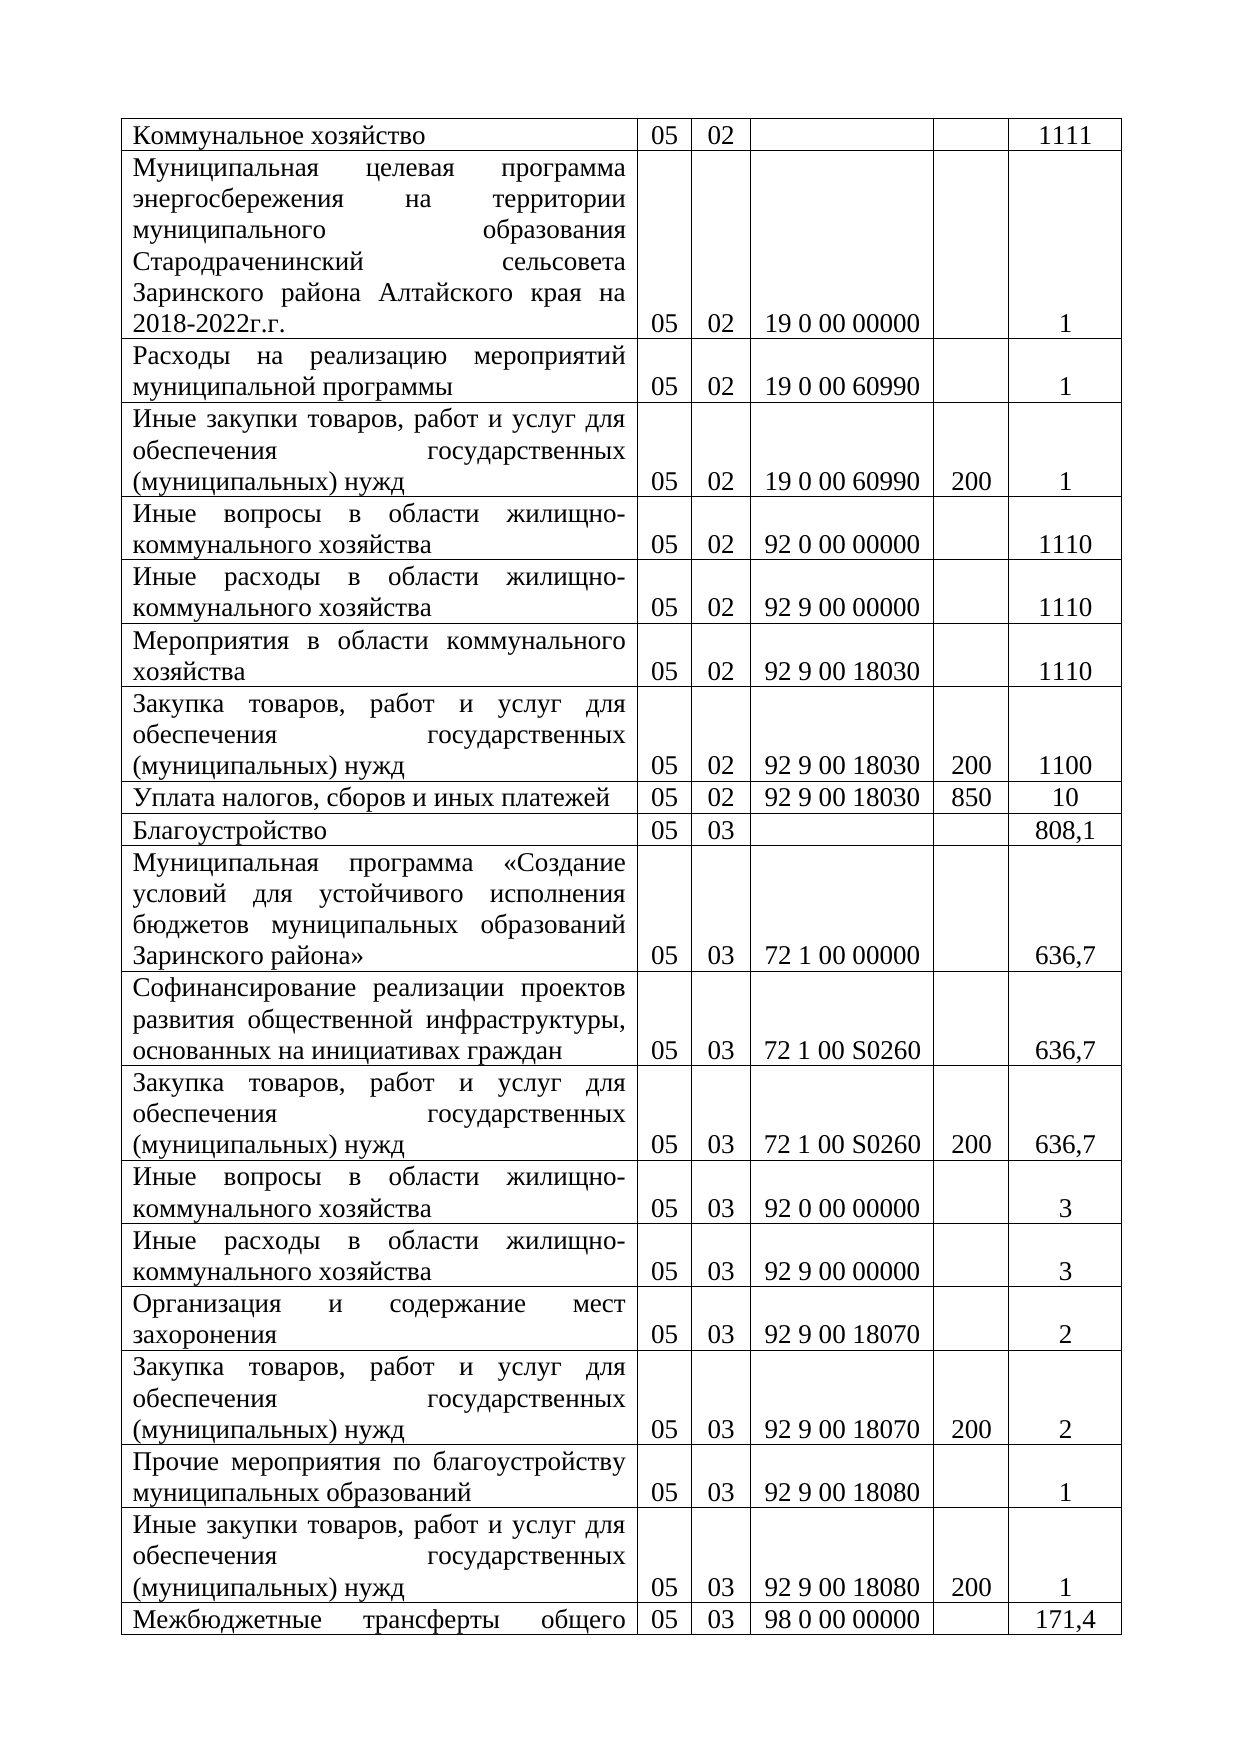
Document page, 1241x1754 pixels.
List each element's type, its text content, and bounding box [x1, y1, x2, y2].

table_cell 92 9 00 00000 [751, 560, 933, 623]
table_cell 05 [638, 403, 691, 496]
table_cell 05 [638, 782, 691, 813]
table_cell Иные расходы в области жилищно-коммунального хозяйства [122, 560, 637, 623]
table_cell Мероприятия в области коммунального хозяйства [122, 624, 637, 686]
table_cell 92 9 00 18030 [751, 687, 933, 781]
table_cell 19 0 00 00000 [751, 151, 933, 338]
table_cell 03 [692, 846, 750, 971]
table_cell [934, 1603, 1008, 1634]
table_cell 808,1 [1009, 814, 1121, 845]
table_cell Уплата налогов, сборов и иных платежей [122, 782, 637, 813]
table_cell 05 [638, 972, 691, 1065]
table_cell 05 [638, 1603, 691, 1634]
table_cell 1100 [1009, 687, 1121, 781]
table_cell [934, 846, 1008, 971]
table_cell 1 [1009, 151, 1121, 338]
table_cell [751, 119, 933, 150]
table_cell [934, 814, 1008, 845]
table_cell 03 [692, 1224, 750, 1286]
table_cell [934, 1161, 1008, 1223]
table_cell Софинансирование реализации проектов развития общественной инфраструктуры, основанных на инициативах граждан [122, 972, 637, 1065]
table_cell 05 [638, 814, 691, 845]
table_cell 2 [1009, 1287, 1121, 1349]
table_cell 92 9 00 00000 [751, 1224, 933, 1286]
table_cell 03 [692, 1066, 750, 1159]
table_cell Иные закупки товаров, работ и услуг для обеспечения государственных (муниципальных) нужд [122, 403, 637, 496]
table_cell [934, 151, 1008, 338]
table_cell 03 [692, 1351, 750, 1444]
table_cell 72 1 00 S0260 [751, 972, 933, 1065]
table_cell Благоустройство [122, 814, 637, 845]
table_cell 1 [1009, 339, 1121, 402]
table_cell 92 9 00 18070 [751, 1287, 933, 1349]
table_cell [934, 624, 1008, 686]
table_cell Муниципальная целевая программа энергосбережения на территории муниципального образования Стародраченинский сельсовета Заринского района Алтайского края на 2018-2022г.г. [122, 151, 637, 338]
table_cell 02 [692, 497, 750, 559]
table_cell 05 [638, 1224, 691, 1286]
table_cell 92 9 00 18030 [751, 782, 933, 813]
table_cell 1110 [1009, 560, 1121, 623]
table_cell 19 0 00 60990 [751, 339, 933, 402]
table_cell 2 [1009, 1351, 1121, 1444]
table_cell 1 [1009, 1508, 1121, 1602]
table_cell 636,7 [1009, 972, 1121, 1065]
table_cell Иные расходы в области жилищно-коммунального хозяйства [122, 1224, 637, 1286]
table_cell Расходы на реализацию мероприятий муниципальной программы [122, 339, 637, 402]
table_cell [934, 1287, 1008, 1349]
table_cell 02 [692, 782, 750, 813]
table_cell 03 [692, 1603, 750, 1634]
table_cell 03 [692, 1508, 750, 1602]
table_cell 02 [692, 119, 750, 150]
table_cell Закупка товаров, работ и услуг для обеспечения государственных (муниципальных) нужд [122, 1351, 637, 1444]
table_cell [934, 1445, 1008, 1507]
table_cell Иные закупки товаров, работ и услуг для обеспечения государственных (муниципальных) нужд [122, 1508, 637, 1602]
table_cell 05 [638, 1066, 691, 1159]
table_cell 05 [638, 339, 691, 402]
table_cell Закупка товаров, работ и услуг для обеспечения государственных (муниципальных) нужд [122, 1066, 637, 1159]
table_cell 02 [692, 560, 750, 623]
table_cell 02 [692, 403, 750, 496]
table_cell Организация и содержание мест захоронения [122, 1287, 637, 1349]
table_cell 05 [638, 1351, 691, 1444]
table_cell 3 [1009, 1224, 1121, 1286]
table_cell 02 [692, 151, 750, 338]
table_cell 3 [1009, 1161, 1121, 1223]
table_cell 05 [638, 1161, 691, 1223]
table_cell 1 [1009, 403, 1121, 496]
table_cell 03 [692, 1287, 750, 1349]
table_cell 171,4 [1009, 1603, 1121, 1634]
table_cell 1111 [1009, 119, 1121, 150]
table_cell 200 [934, 687, 1008, 781]
table_cell [934, 1224, 1008, 1286]
table_cell 92 0 00 00000 [751, 1161, 933, 1223]
table_cell 72 1 00 S0260 [751, 1066, 933, 1159]
table_cell [934, 339, 1008, 402]
table_cell 05 [638, 560, 691, 623]
table_cell 05 [638, 1445, 691, 1507]
table_cell 05 [638, 119, 691, 150]
table_cell 19 0 00 60990 [751, 403, 933, 496]
table_cell Муниципальная программа «Создание условий для устойчивого исполнения бюджетов муниципальных образований Заринского района» [122, 846, 637, 971]
table_cell 05 [638, 1508, 691, 1602]
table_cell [122, 1603, 637, 1634]
table_cell [751, 814, 933, 845]
table_cell 05 [638, 687, 691, 781]
table_cell [934, 560, 1008, 623]
table_cell 636,7 [1009, 1066, 1121, 1159]
table_cell Коммунальное хозяйство [122, 119, 637, 150]
table_cell 72 1 00 00000 [751, 846, 933, 971]
table_cell 05 [638, 1287, 691, 1349]
table_cell Иные вопросы в области жилищно-коммунального хозяйства [122, 497, 637, 559]
table_cell 05 [638, 624, 691, 686]
table_cell 10 [1009, 782, 1121, 813]
table_cell 03 [692, 1161, 750, 1223]
table_cell 02 [692, 624, 750, 686]
table_cell 03 [692, 814, 750, 845]
table_cell 200 [934, 1066, 1008, 1159]
table_cell 92 0 00 00000 [751, 497, 933, 559]
table_cell [934, 972, 1008, 1065]
table_cell 1110 [1009, 624, 1121, 686]
table_cell 92 9 00 18080 [751, 1445, 933, 1507]
table_cell 1 [1009, 1445, 1121, 1507]
table_cell [934, 497, 1008, 559]
table_cell 02 [692, 339, 750, 402]
table_cell 05 [638, 846, 691, 971]
table_cell 92 9 00 18080 [751, 1508, 933, 1602]
table_cell 200 [934, 403, 1008, 496]
table_cell Прочие мероприятия по благоустройству муниципальных образований [122, 1445, 637, 1507]
table_cell 92 9 00 18030 [751, 624, 933, 686]
table_cell 1110 [1009, 497, 1121, 559]
table_cell 636,7 [1009, 846, 1121, 971]
table_cell 03 [692, 972, 750, 1065]
table_cell [934, 119, 1008, 150]
table_cell 02 [692, 687, 750, 781]
table_cell 92 9 00 18070 [751, 1351, 933, 1444]
table_cell 05 [638, 151, 691, 338]
table_cell 05 [638, 497, 691, 559]
table_cell Закупка товаров, работ и услуг для обеспечения государственных (муниципальных) нужд [122, 687, 637, 781]
table_cell 200 [934, 1351, 1008, 1444]
table_cell Иные вопросы в области жилищно-коммунального хозяйства [122, 1161, 637, 1223]
table_cell 03 [692, 1445, 750, 1507]
table_cell 200 [934, 1508, 1008, 1602]
table_cell 98 0 00 00000 [751, 1603, 933, 1634]
table_cell 850 [934, 782, 1008, 813]
